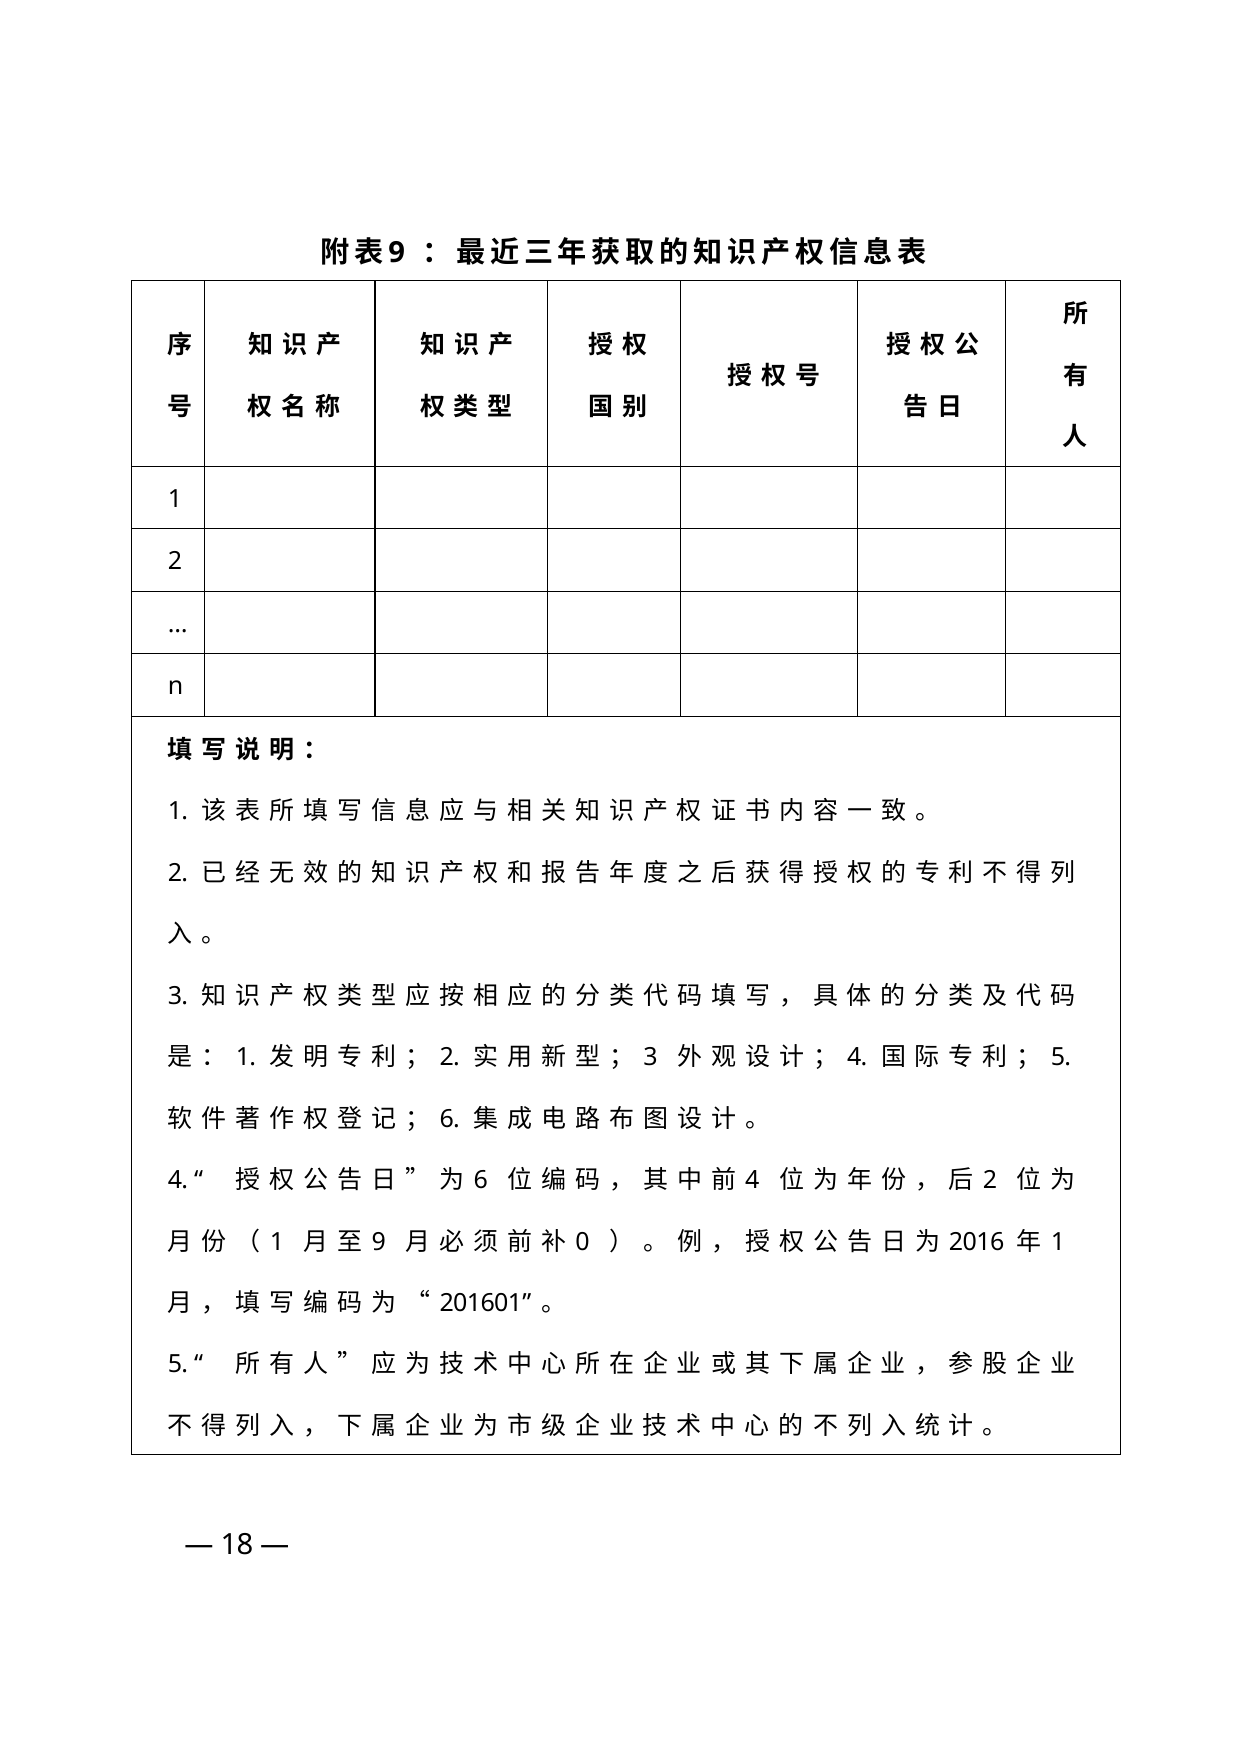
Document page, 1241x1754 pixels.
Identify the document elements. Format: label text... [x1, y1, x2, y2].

table_cell [1006, 654, 1120, 716]
table_cell [681, 592, 857, 653]
table_cell [858, 467, 1005, 528]
text 附表9：最近三年获取的知识产权信息表 [168, 219, 1084, 280]
table_cell [205, 592, 374, 653]
table_cell [376, 592, 547, 653]
table_cell 2 [132, 529, 204, 591]
table_header 知识产权名称 [205, 281, 374, 466]
table_cell n [132, 654, 204, 716]
table_cell [681, 467, 857, 528]
table_cell [858, 529, 1005, 591]
table_header 授权国别 [548, 281, 680, 466]
table_cell [548, 529, 680, 591]
table_header 序号 [132, 281, 204, 466]
table_header 授权公告日 [858, 281, 1005, 466]
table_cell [132, 717, 1120, 1454]
table_cell … [132, 592, 204, 653]
table_cell [205, 529, 374, 591]
table_header 授权号 [681, 281, 857, 466]
table_cell 1 [132, 467, 204, 528]
table_cell [1006, 529, 1120, 591]
table_cell [548, 592, 680, 653]
table_cell [681, 529, 857, 591]
table_cell [376, 654, 547, 716]
table_cell [858, 654, 1005, 716]
table_cell [376, 467, 547, 528]
table_cell [376, 529, 547, 591]
table_cell [1006, 467, 1120, 528]
table_cell [548, 467, 680, 528]
table_cell [1006, 592, 1120, 653]
table_cell [205, 467, 374, 528]
table_header 所有人 [1006, 281, 1120, 466]
table_cell [205, 654, 374, 716]
table_cell [548, 654, 680, 716]
table_header 知识产权类型 [376, 281, 547, 466]
table_cell [681, 654, 857, 716]
table_cell [858, 592, 1005, 653]
